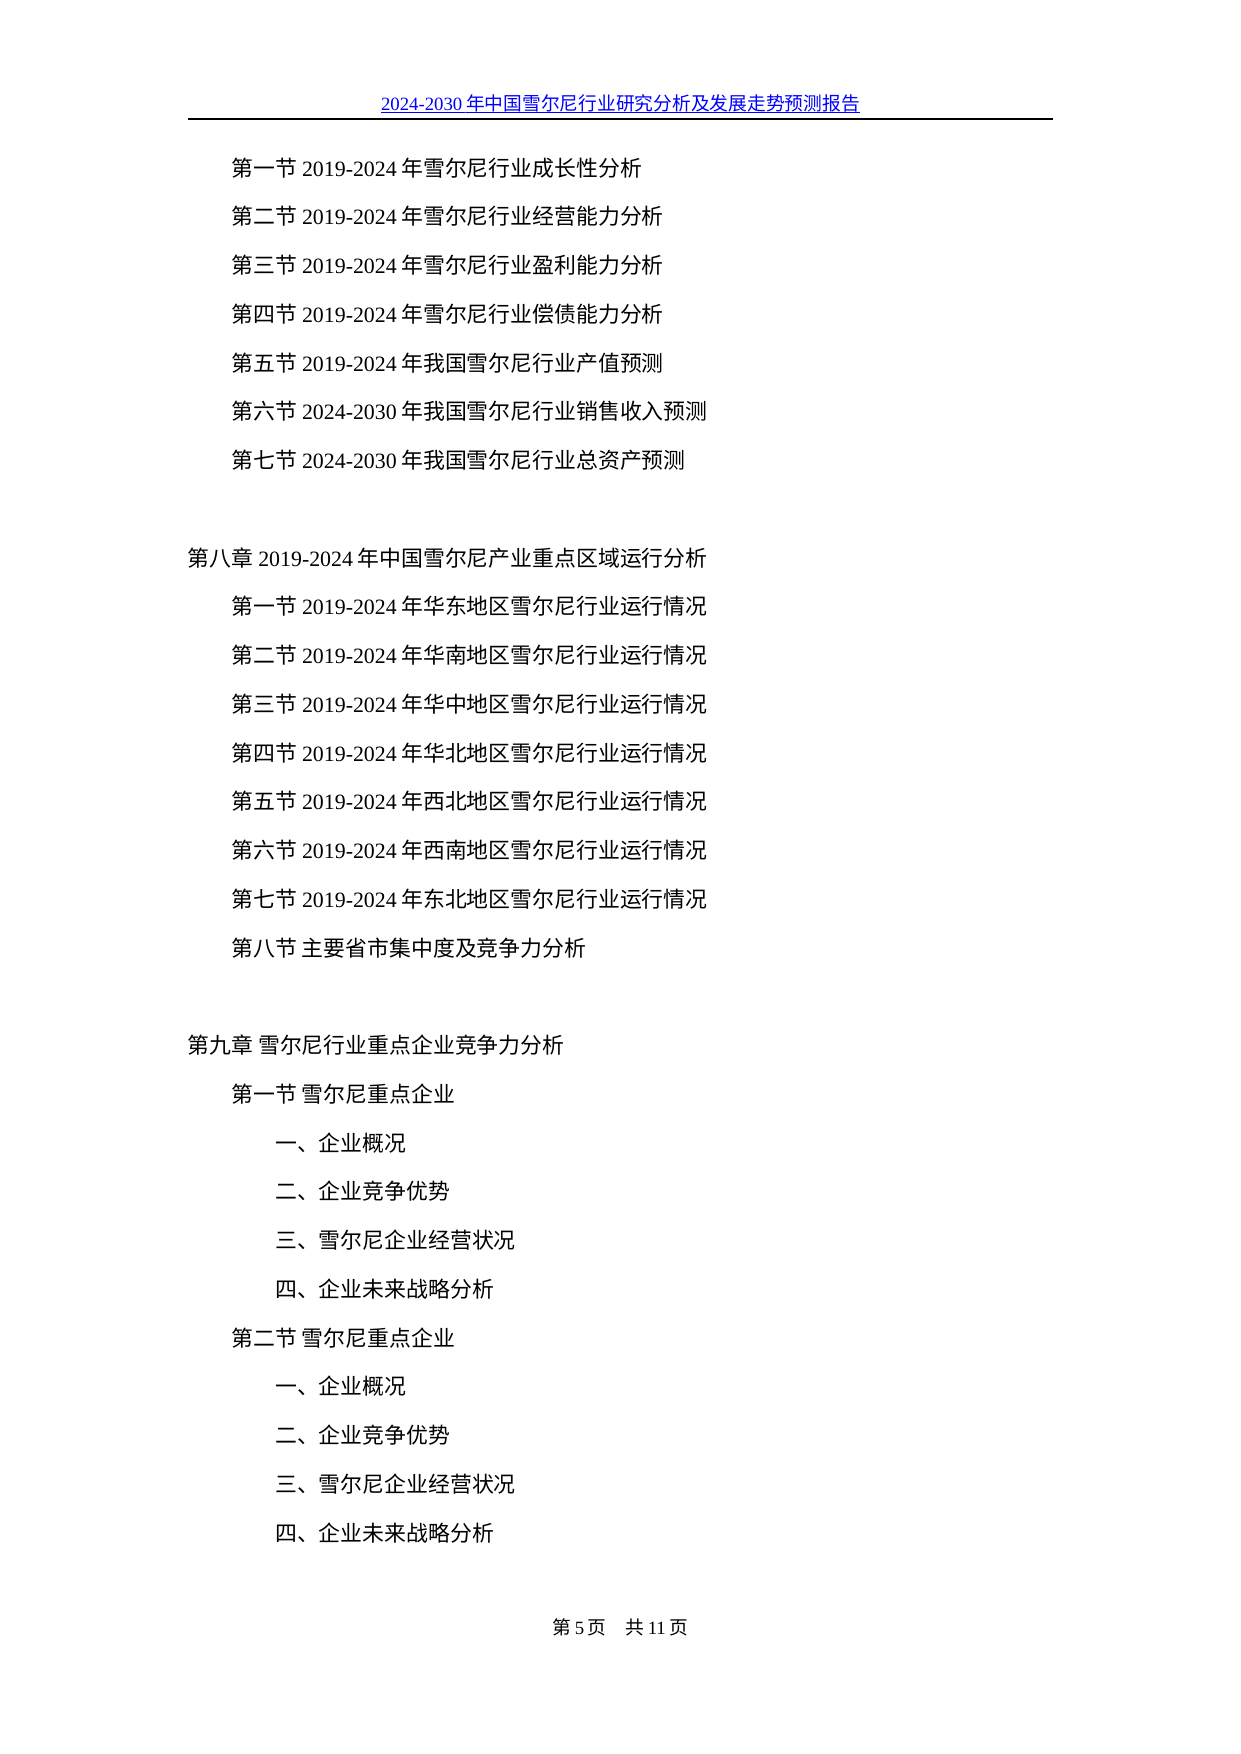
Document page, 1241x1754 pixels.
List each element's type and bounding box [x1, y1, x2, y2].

text [187, 150, 1053, 1548]
